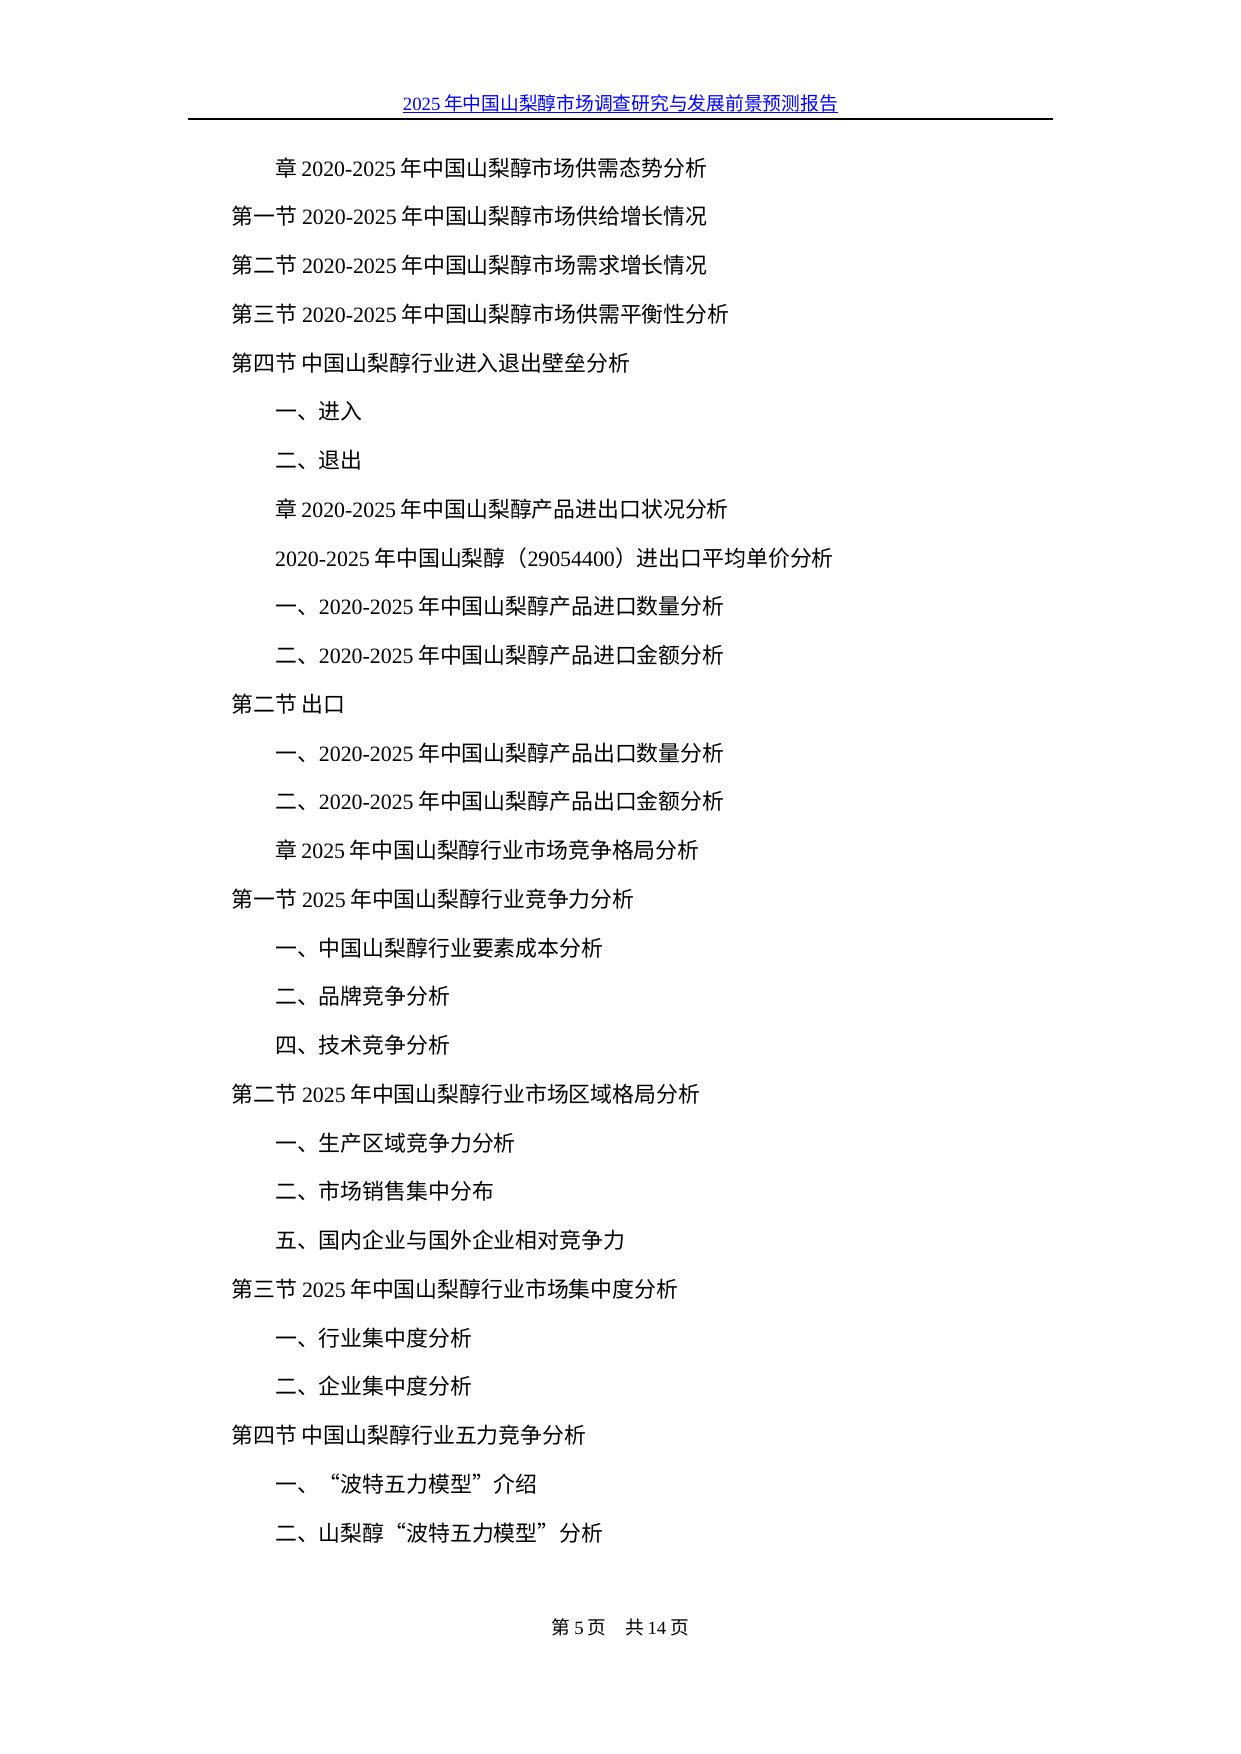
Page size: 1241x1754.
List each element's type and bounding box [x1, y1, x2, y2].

text [187, 150, 1053, 1548]
